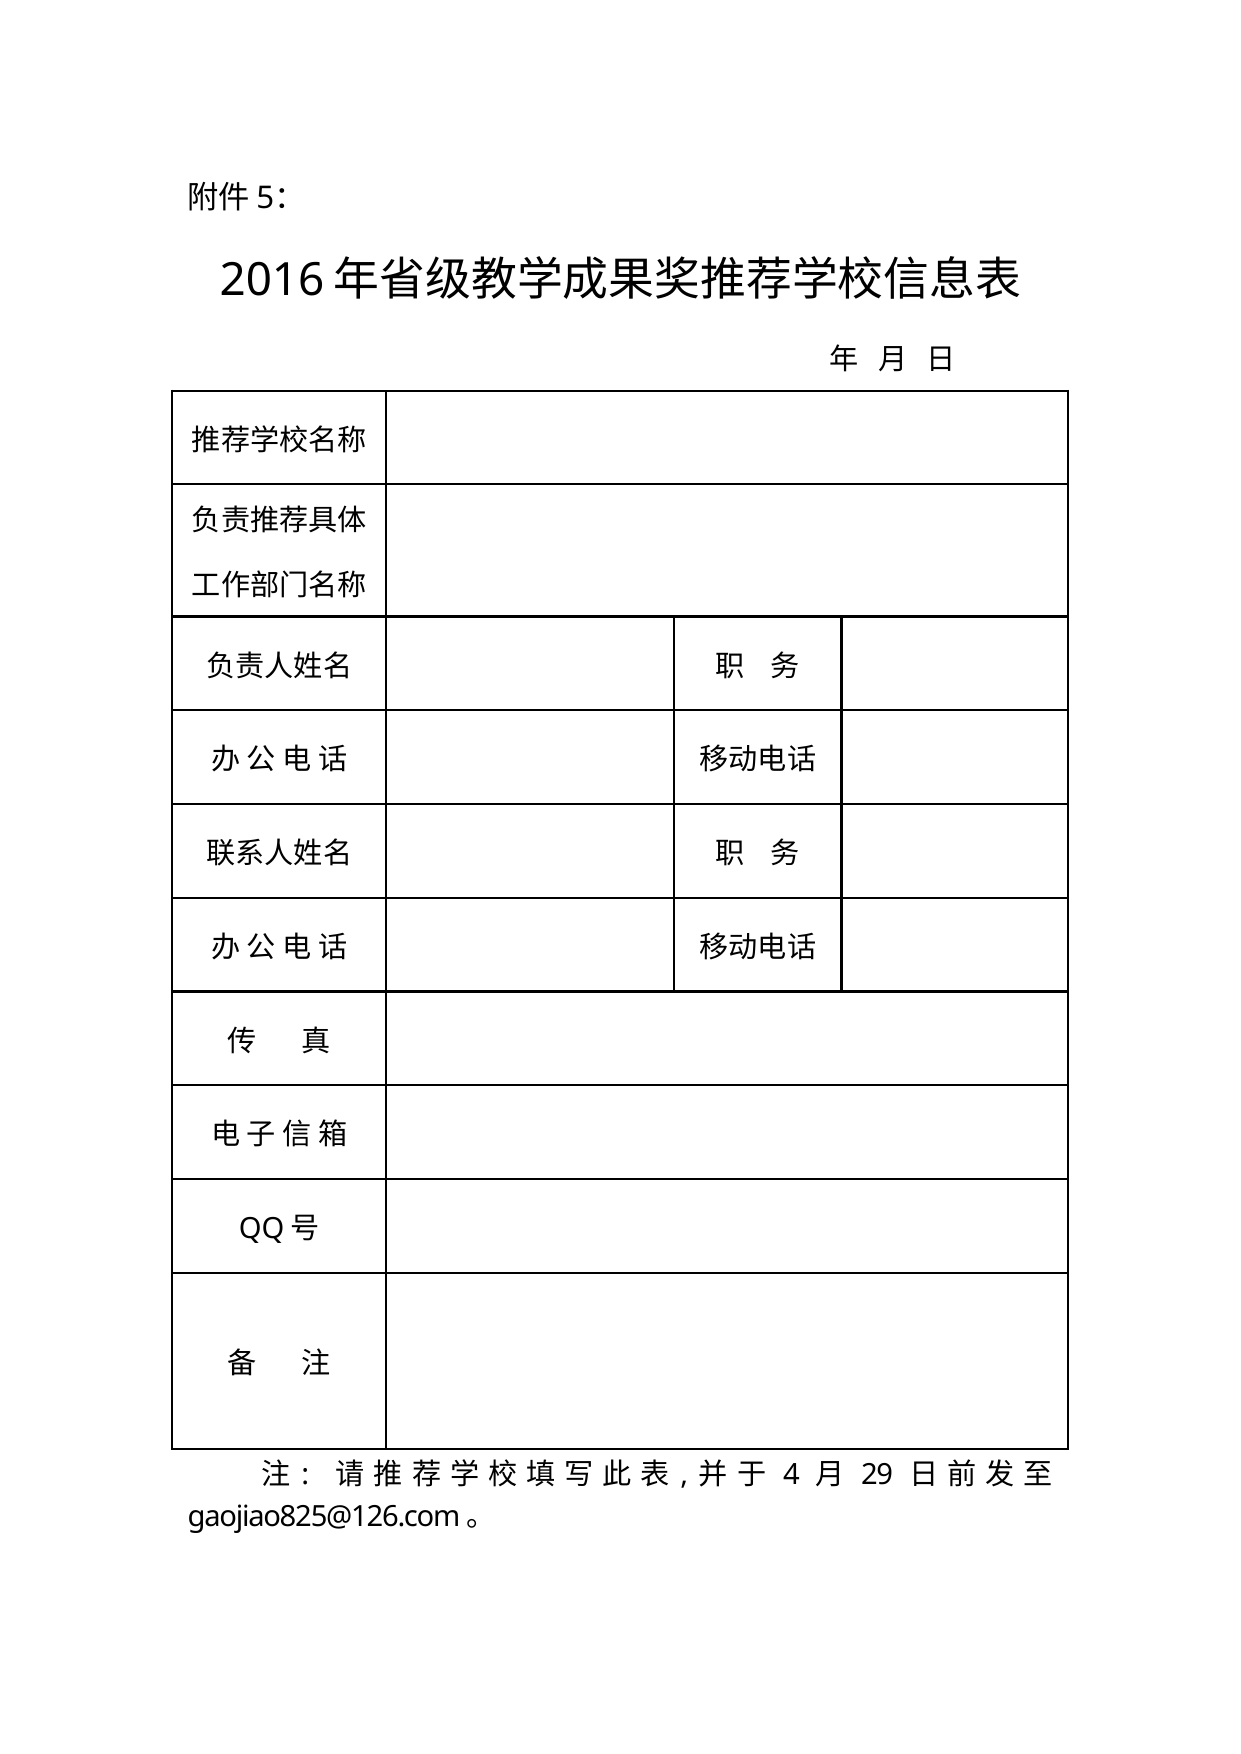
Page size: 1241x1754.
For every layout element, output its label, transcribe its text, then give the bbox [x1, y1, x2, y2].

table_cell [387, 899, 673, 990]
text 附件5： [187, 162, 1053, 227]
table_cell [387, 711, 673, 803]
table_cell 移动电话 [675, 711, 840, 803]
table_cell [387, 485, 1067, 615]
table_cell 办 公 电 话 [173, 899, 385, 990]
table_cell 负责人姓名 [173, 618, 385, 709]
table_cell [843, 899, 1067, 990]
table_cell QQ号 [173, 1180, 385, 1272]
table_cell [387, 618, 673, 709]
table_cell 移动电话 [675, 899, 840, 990]
table_cell [387, 805, 673, 897]
table_cell 职 务 [675, 618, 840, 709]
table_cell [387, 1180, 1067, 1272]
table_cell [843, 711, 1067, 803]
text 2016年省级教学成果奖推荐学校信息表 [187, 227, 1053, 324]
table_cell [387, 1274, 1067, 1448]
table_cell [387, 1086, 1067, 1178]
text 年 月 日 [187, 324, 1053, 389]
table_cell 电 子 信 箱 [173, 1086, 385, 1178]
table_cell 备 注 [173, 1274, 385, 1448]
table_cell 负责推荐具体 工作部门名称 [173, 485, 385, 615]
table_header [387, 392, 1067, 483]
table_cell 职 务 [675, 805, 840, 897]
table_header 推荐学校名称 [173, 392, 385, 483]
table_cell [387, 993, 1067, 1084]
table_cell 办 公 电 话 [173, 711, 385, 803]
text 注: 请推荐学校填写此表,并于4月29日前发至 gaojiao825@126.com 。 [187, 1450, 1053, 1535]
table_cell [843, 805, 1067, 897]
table_cell [843, 618, 1067, 709]
table_cell 传 真 [173, 993, 385, 1084]
table_cell 联系人姓名 [173, 805, 385, 897]
